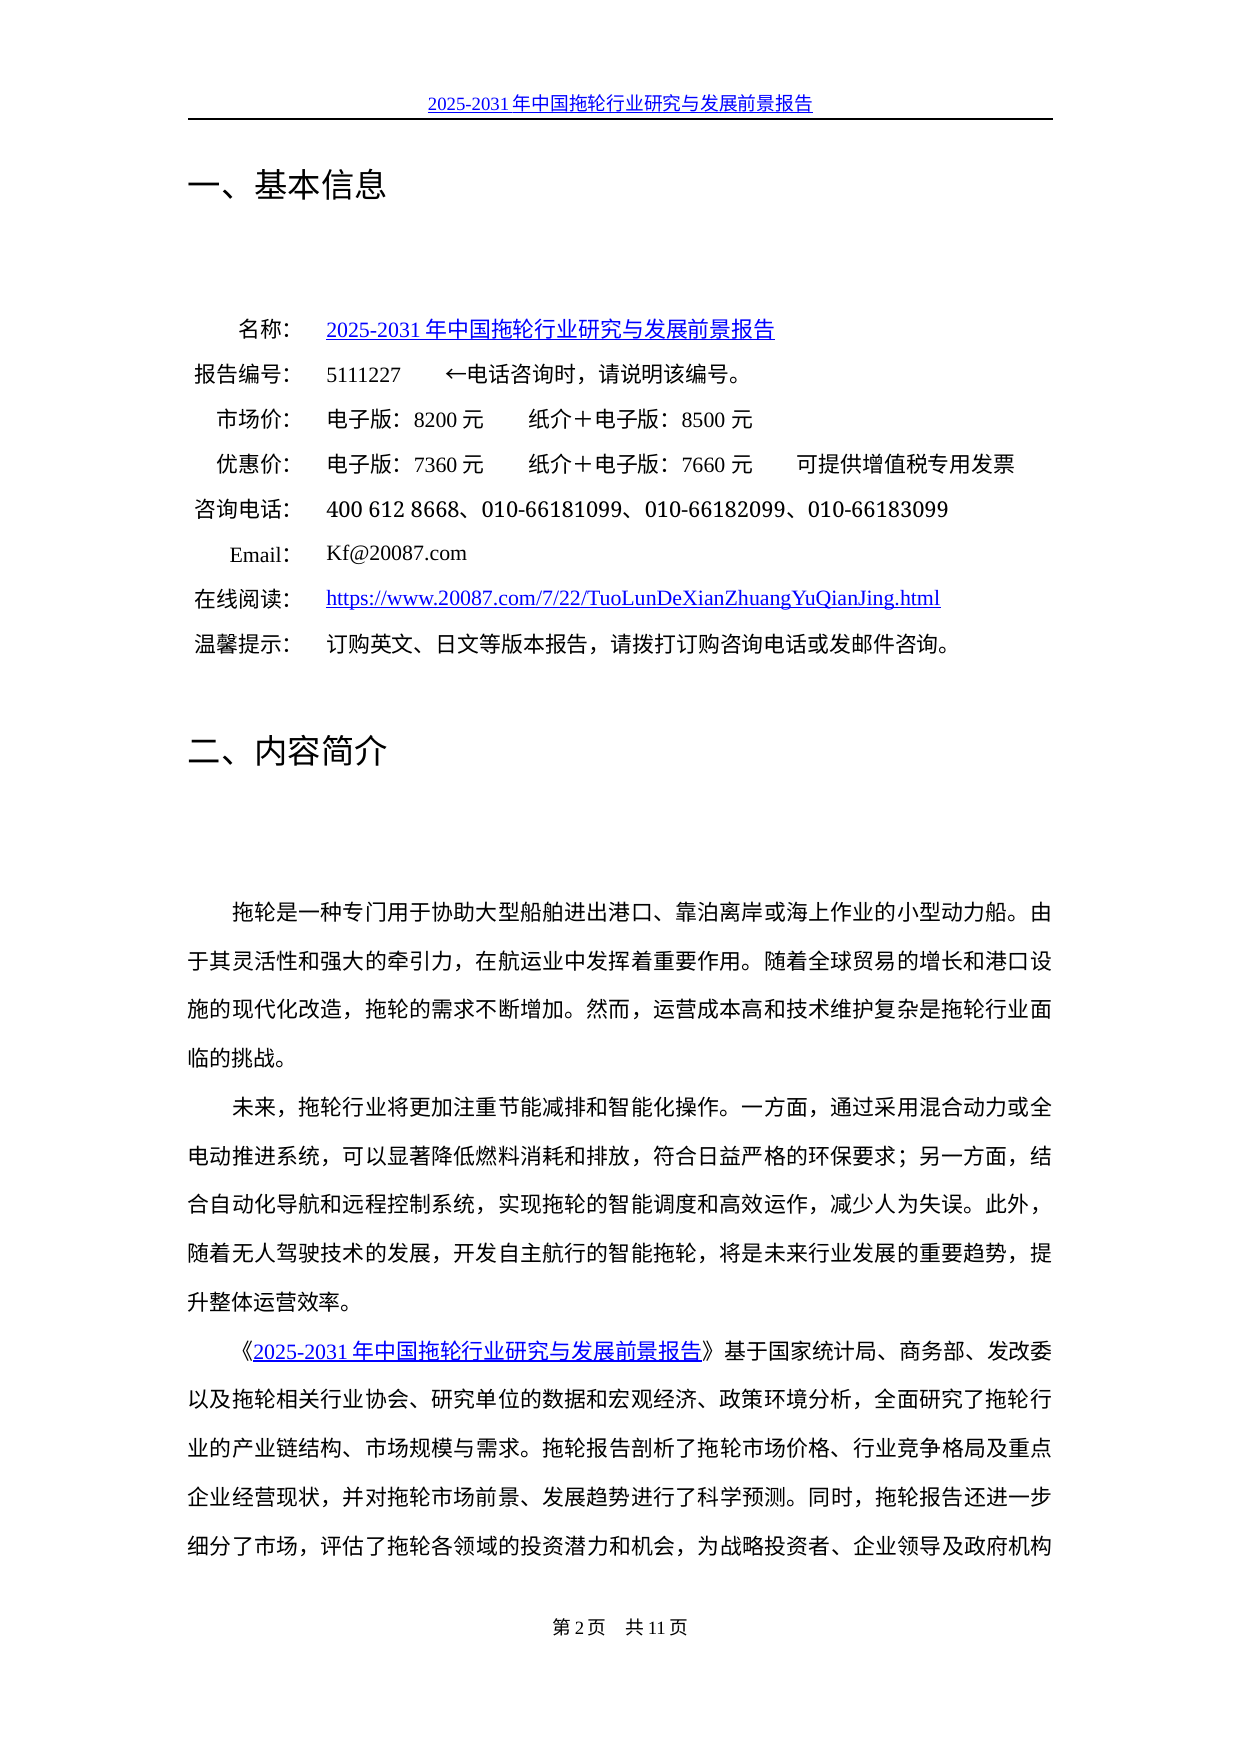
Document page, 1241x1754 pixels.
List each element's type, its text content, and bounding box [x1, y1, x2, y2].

table_cell Email： [167, 537, 315, 582]
table_cell 400 612 8668、010-66181099、010-66182099、010-66183099 [315, 492, 1073, 537]
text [187, 894, 1053, 1561]
table_cell 在线阅读： [167, 582, 315, 627]
table_cell 咨询电话： [167, 492, 315, 537]
table_header 名称： [167, 312, 315, 357]
table_cell 订购英文、日文等版本报告，请拨打订购咨询电话或发邮件咨询。 [315, 627, 1073, 672]
table_cell 5111227 ←电话咨询时，请说明该编号。 [315, 357, 1073, 402]
table_cell 优惠价： [167, 447, 315, 492]
title 一、基本信息 [187, 150, 1053, 215]
table_cell 电子版：8200 元 纸介＋电子版：8500 元 [315, 402, 1073, 447]
table_cell Kf@20087.com [315, 537, 1073, 582]
table_cell 市场价： [167, 402, 315, 447]
table_cell [315, 582, 1073, 627]
table_header 2025-2031年中国拖轮行业研究与发展前景报告 [315, 312, 1073, 357]
table_cell 电子版：7360 元 纸介＋电子版：7660 元 可提供增值税专用发票 [315, 447, 1073, 492]
table_cell 温馨提示： [167, 627, 315, 672]
title 二、内容简介 [187, 717, 1053, 782]
table_cell 报告编号： [167, 357, 315, 402]
